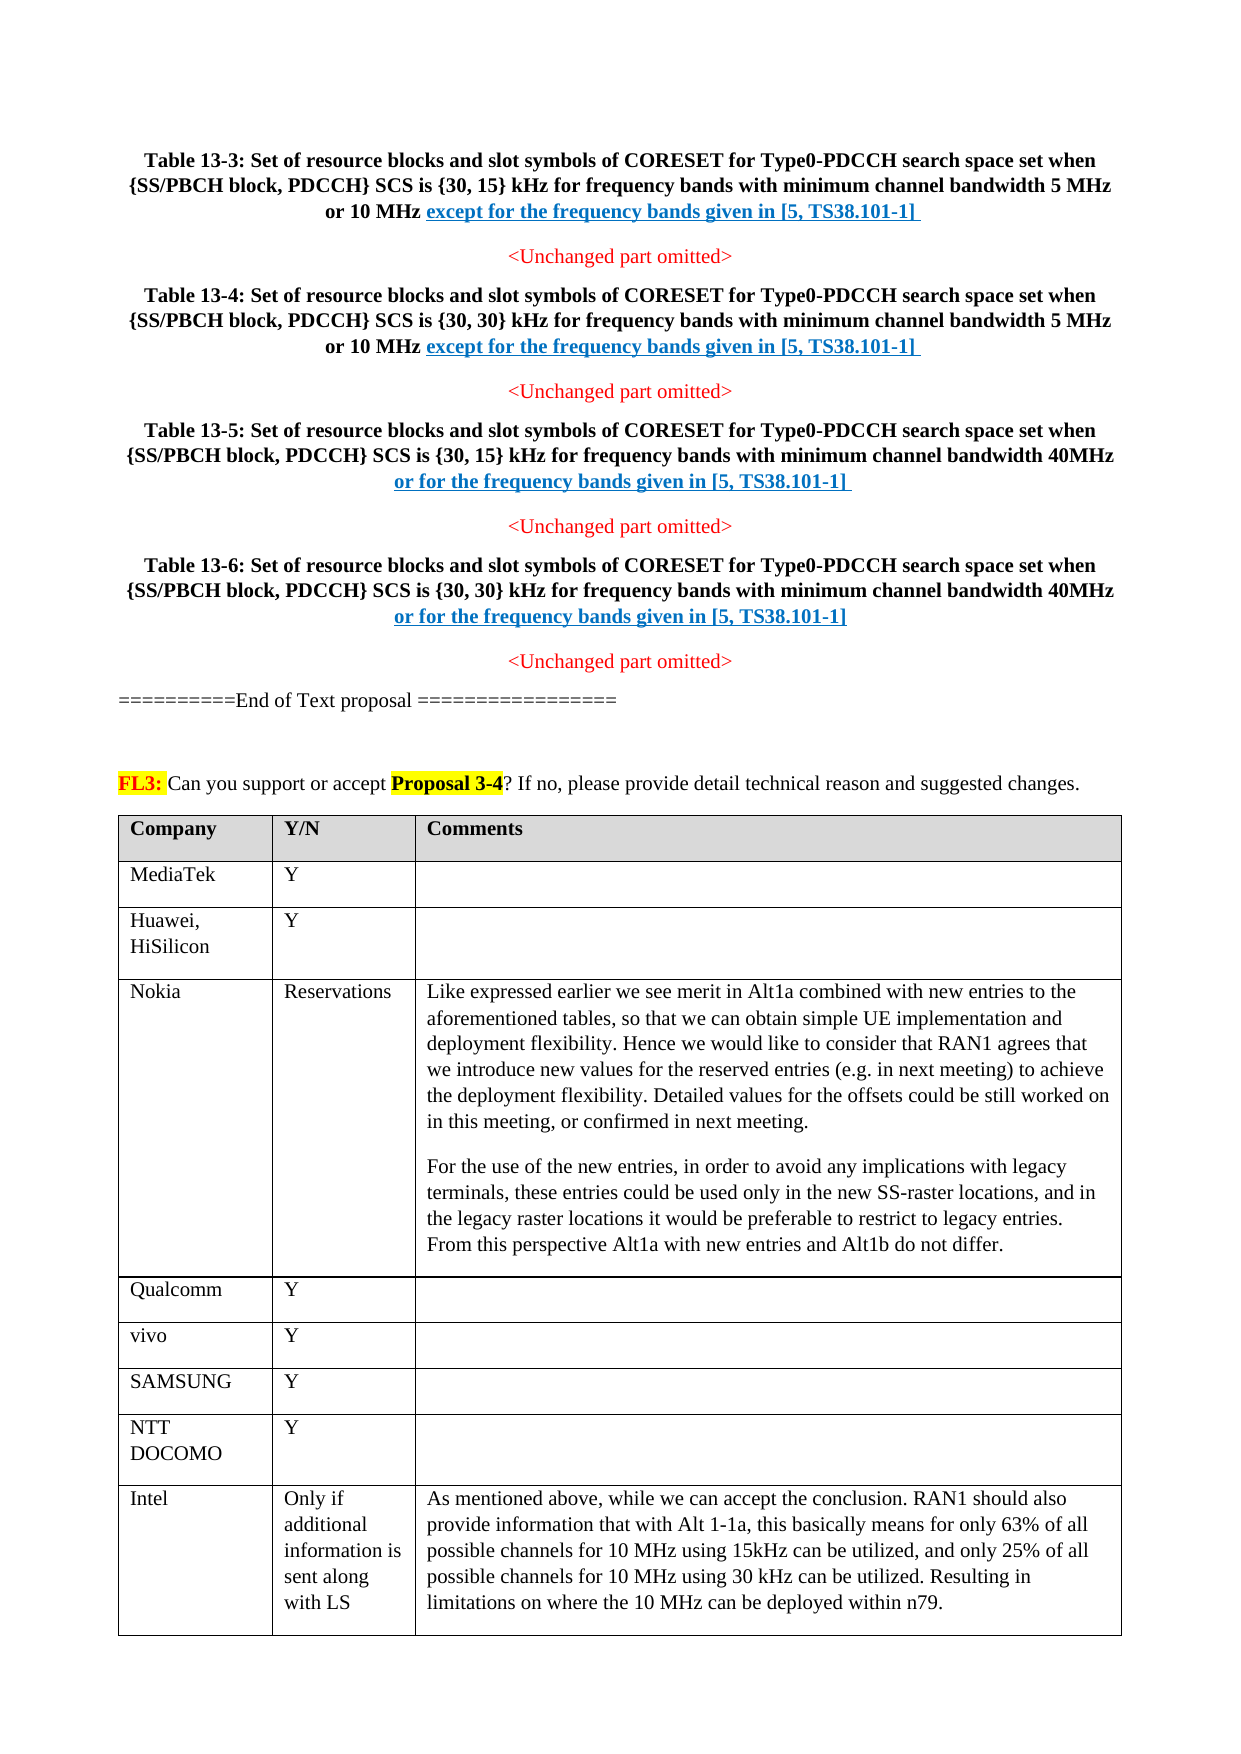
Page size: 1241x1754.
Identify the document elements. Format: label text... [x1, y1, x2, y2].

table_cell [273, 1486, 415, 1635]
table_header Company [119, 816, 272, 861]
table_cell [416, 1415, 1121, 1485]
table_cell Reservations [273, 980, 415, 1276]
table_cell Intel [119, 1486, 272, 1635]
table_header Comments [416, 816, 1121, 861]
text Table 13-4: Set of resource blocks and slot symbols of CORESET for Type0-PDCCH search space set when {SS/PBCH block, PDCCH} SCS is {30, 30} kHz for frequency bands with minimum channel bandwidth 5 MHz or 10 MHz except for the frequency bands given in [5, TS38.101-1] [118, 282, 1122, 358]
table_cell Y [273, 908, 415, 978]
table_cell Nokia [119, 980, 272, 1276]
table_cell Y [273, 1323, 415, 1368]
text <Unchanged part omitted> [118, 244, 1122, 268]
table_cell Y [273, 1415, 415, 1485]
table_cell Y [273, 862, 415, 907]
table_cell NTT DOCOMO [119, 1415, 272, 1485]
text FL3: Can you support or accept Proposal 3-4? If no, please provide detail technical reason and suggested changes. [503, 771, 1122, 795]
table_cell Huawei, HiSilicon [119, 908, 272, 978]
text Table 13-3: Set of resource blocks and slot symbols of CORESET for Type0-PDCCH search space set when {SS/PBCH block, PDCCH} SCS is {30, 15} kHz for frequency bands with minimum channel bandwidth 5 MHz or 10 MHz except for the frequency bands given in [5, TS38.101-1] [118, 147, 1122, 223]
table_cell Qualcomm [119, 1278, 272, 1322]
table_cell vivo [119, 1323, 272, 1368]
text Table 13-6: Set of resource blocks and slot symbols of CORESET for Type0-PDCCH search space set when {SS/PBCH block, PDCCH} SCS is {30, 30} kHz for frequency bands with minimum channel bandwidth 40MHz or for the frequency bands given in [5, TS38.101-1] [118, 552, 1122, 628]
table_cell [416, 908, 1121, 978]
text <Unchanged part omitted> [118, 514, 1122, 538]
text Table 13-5: Set of resource blocks and slot symbols of CORESET for Type0-PDCCH search space set when {SS/PBCH block, PDCCH} SCS is {30, 15} kHz for frequency bands with minimum channel bandwidth 40MHz or for the frequency bands given in [5, TS38.101-1] [118, 417, 1122, 493]
table_cell Y [273, 1278, 415, 1322]
table_cell SAMSUNG [119, 1369, 272, 1413]
table_cell MediaTek [119, 862, 272, 907]
table_cell [416, 1323, 1121, 1368]
table_cell [416, 862, 1121, 907]
table_cell [416, 1278, 1121, 1322]
text <Unchanged part omitted> [118, 649, 1122, 673]
text <Unchanged part omitted> [118, 379, 1122, 403]
text ==========End of Text proposal ================= [118, 687, 1122, 712]
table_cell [416, 1486, 1121, 1635]
table_cell Like expressed earlier we see merit in Alt1a combined with new entries to the aforementioned tables, so that we can obtain simple UE implementation and deployment flexibility. Hence we would like to consider that RAN1 agrees that we introduce new values for the reserved entries (e.g. in next meeting) to achieve the deployment flexibility. Detailed values for the offsets could be still worked on in this meeting, or confirmed in next meeting. For the use of the new entries, in order to avoid any implications with legacy terminals, these entries could be used only in the new SS-raster locations, and in the legacy raster locations it would be preferable to restrict to legacy entries. From this perspective Alt1a with new entries and Alt1b do not differ. [416, 980, 1121, 1276]
table_header Y/N [273, 816, 415, 861]
table_cell [416, 1369, 1121, 1413]
table_cell Y [273, 1369, 415, 1413]
